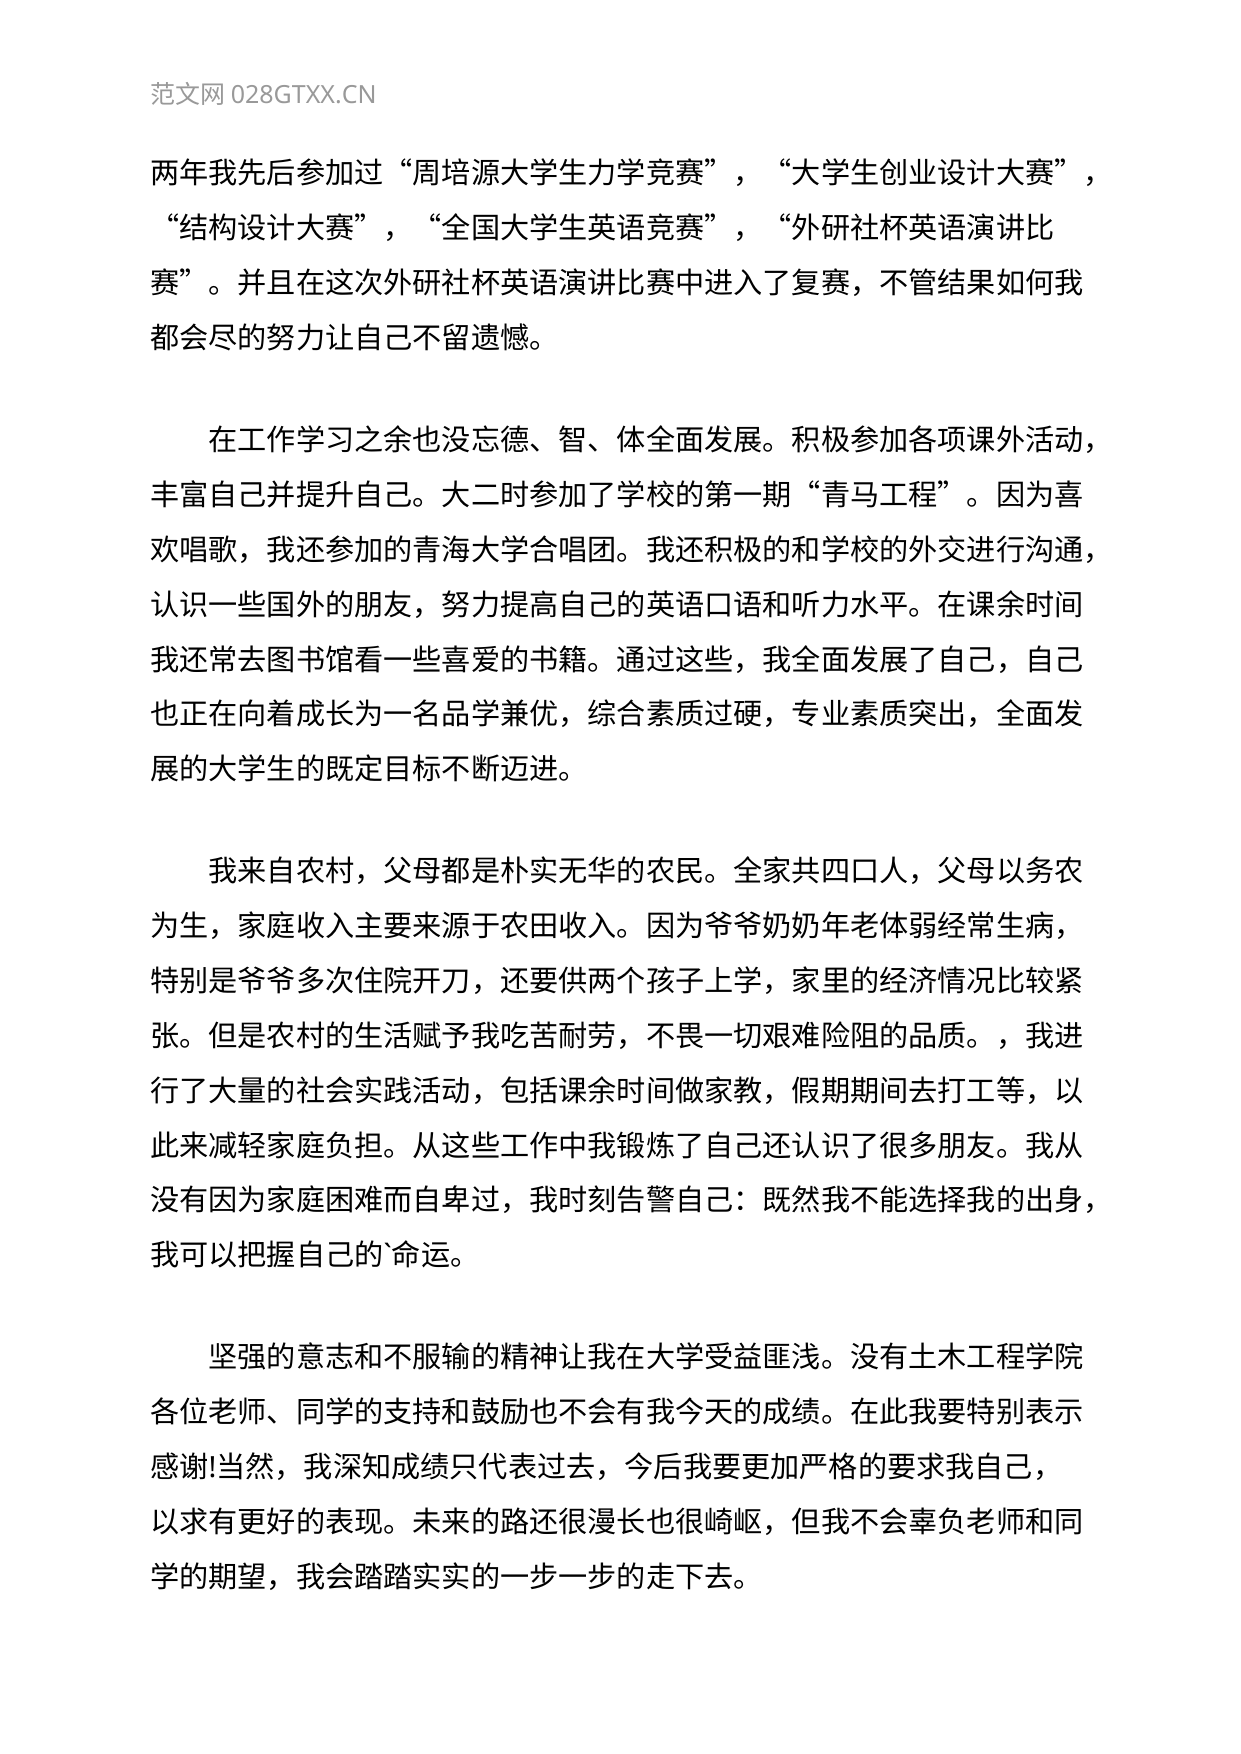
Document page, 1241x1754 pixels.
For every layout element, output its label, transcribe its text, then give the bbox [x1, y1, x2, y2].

text 在工作学习之余也没忘德、智、体全面发展。积极参加各项课外活动，丰富自己并提升自己。大二时参加了学校的第一期“青马工程”。因为喜欢唱歌，我还参加的青海大学合唱团。我还积极的和学校的外交进行沟通，认识一些国外的朋友，努力提高自己的英语口语和听力水平。在课余时间我还常去图书馆看一些喜爱的书籍。通过这些，我全面发展了自己，自己也正在向着成长为一名品学兼优，综合素质过硬，专业素质突出，全面发展的大学生的既定目标不断迈进。 [150, 416, 1090, 788]
text 我来自农村，父母都是朴实无华的农民。全家共四口人，父母以务农为生，家庭收入主要来源于农田收入。因为爷爷奶奶年老体弱经常生病，特别是爷爷多次住院开刀，还要供两个孩子上学，家里的经济情况比较紧张。但是农村的生活赋予我吃苦耐劳，不畏一切艰难险阻的品质。，我进行了大量的社会实践活动，包括课余时间做家教，假期期间去打工等，以此来减轻家庭负担。从这些工作中我锻炼了自己还认识了很多朋友。我从没有因为家庭困难而自卑过，我时刻告警自己：既然我不能选择我的出身，我可以把握自己的`命运。 [150, 848, 1090, 1274]
text 坚强的意志和不服输的精神让我在大学受益匪浅。没有土木工程学院各位老师、同学的支持和鼓励也不会有我今天的成绩。在此我要特别表示感谢!当然，我深知成绩只代表过去，今后我要更加严格的要求我自己，以求有更好的表现。未来的路还很漫长也很崎岖，但我不会辜负老师和同学的期望，我会踏踏实实的一步一步的走下去。 [150, 1334, 1090, 1596]
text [150, 150, 1090, 357]
